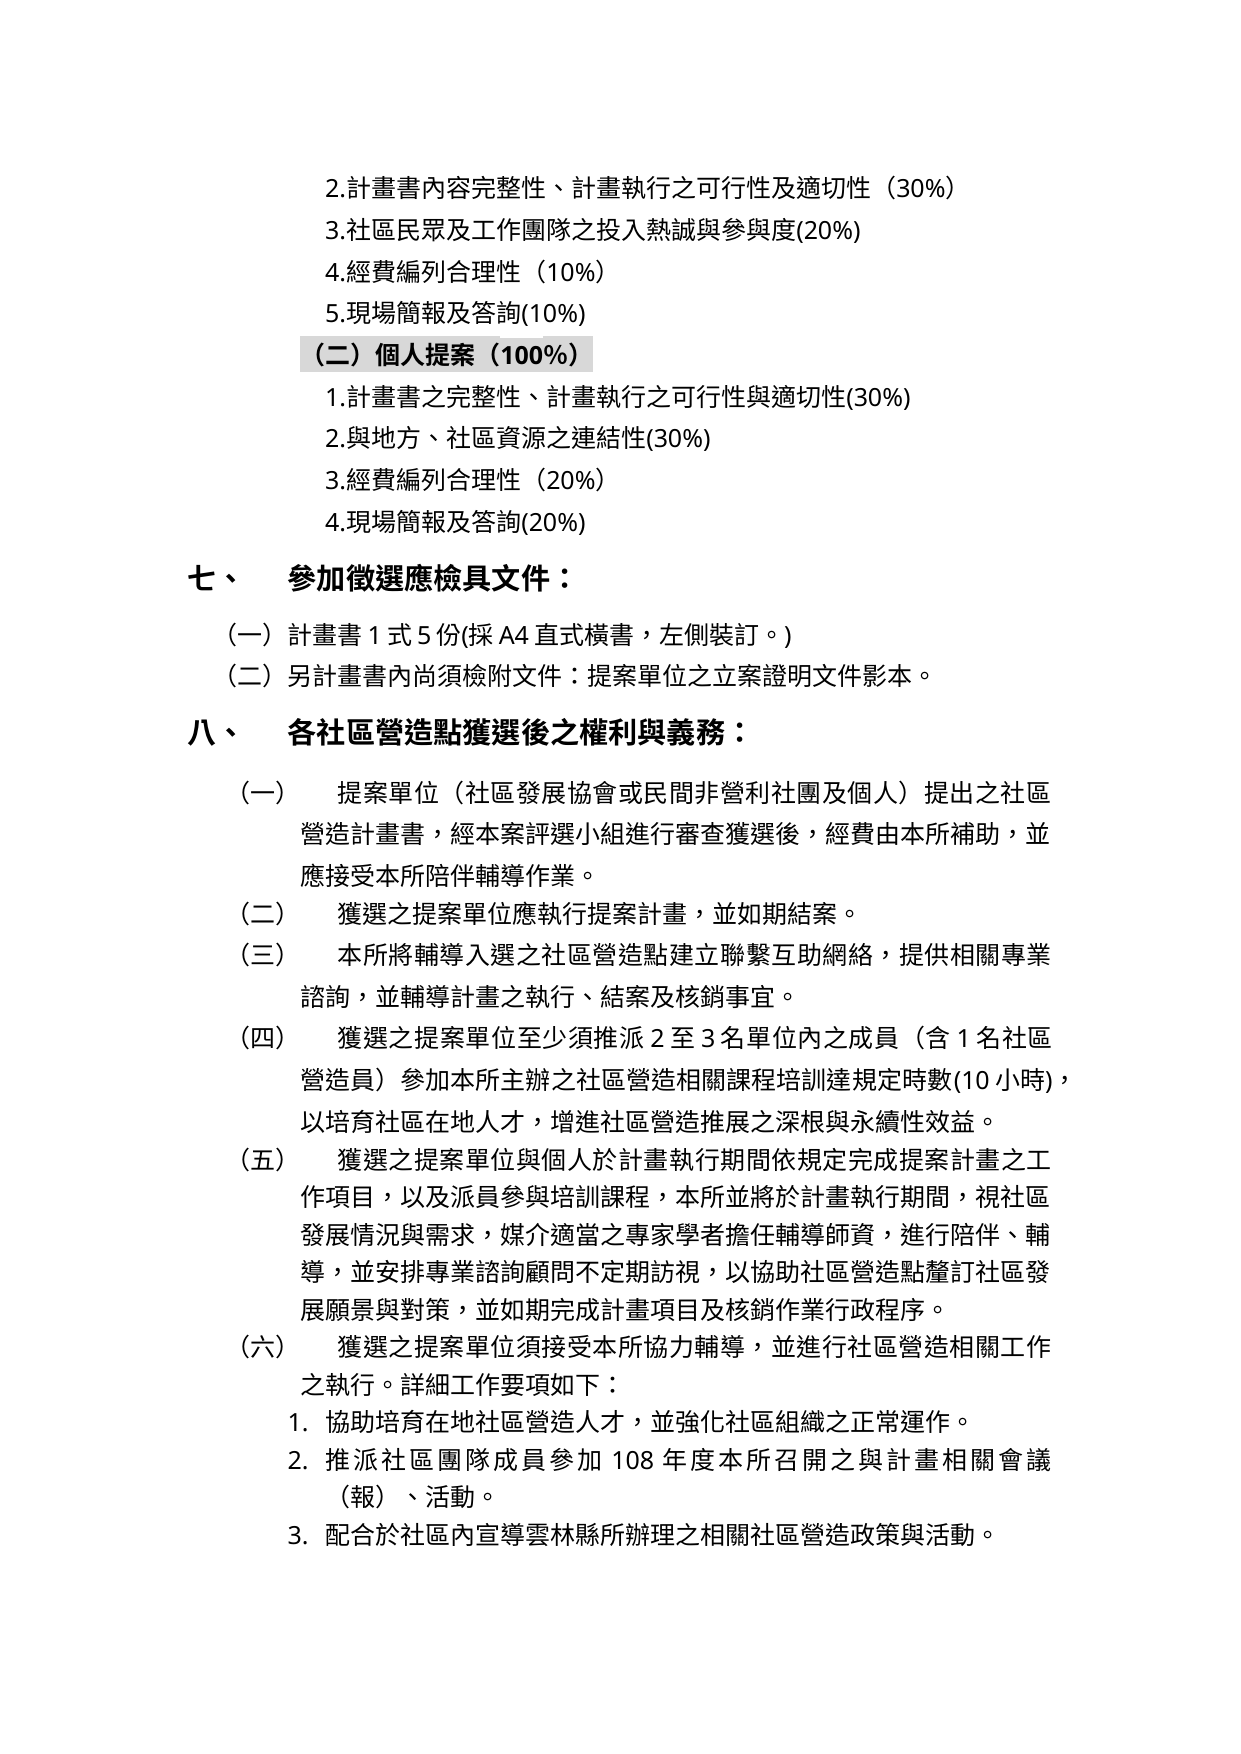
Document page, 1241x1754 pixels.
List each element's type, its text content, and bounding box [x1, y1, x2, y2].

text （二）另計畫書內尚須檢附文件：提案單位之立案證明文件影本。 [187, 652, 1053, 694]
list 獲選之提案單位至少須推派2至3名單位內之成員（含1名社區營造員）參加本所主辦之社區營造相關課程培訓達規定時數(10小時)，以培育社區在地人才，增進社區營造推展之深根與永續性效益。 [225, 1014, 1053, 1139]
text 5.現場簡報及答詢(10%) [212, 289, 1053, 331]
list 獲選之提案單位與個人於計畫執行期間依規定完成提案計畫之工作項目，以及派員參與培訓課程，本所並將於計畫執行期間，視社區發展情況與需求，媒介適當之專家學者擔任輔導師資，進行陪伴、輔導，並安排專業諮詢顧問不定期訪視，以協助社區營造點釐訂社區發展願景與對策，並如期完成計畫項目及核銷作業行政程序。 [225, 1139, 1053, 1327]
list 本所將輔導入選之社區營造點建立聯繫互助網絡，提供相關專業諮詢，並輔導計畫之執行、結案及核銷事宜。 [225, 931, 1053, 1014]
list 各社區營造點獲選後之權利與義務： [187, 694, 1053, 769]
list 配合於社區內宣導雲林縣所辦理之相關社區營造政策與活動。 [287, 1514, 1053, 1552]
text 4.現場簡報及答詢(20%) [212, 498, 1053, 539]
text 2.與地方、社區資源之連結性(30%) [212, 414, 1053, 456]
list 參加徵選應檢具文件： [187, 539, 1053, 614]
text 3.經費編列合理性（20%） [212, 456, 1053, 498]
text 1.計畫書之完整性、計畫執行之可行性與適切性(30%) [212, 373, 1053, 414]
text （二）個人提案（100％） [187, 331, 1053, 373]
list 提案單位（社區發展協會或民間非營利社團及個人）提出之社區營造計畫書，經本案評選小組進行審查獲選後，經費由本所補助，並應接受本所陪伴輔導作業。 [225, 769, 1053, 894]
list 協助培育在地社區營造人才，並強化社區組織之正常運作。 [287, 1402, 1053, 1439]
list 推派社區團隊成員參加108年度本所召開之與計畫相關會議（報）、活動。 [287, 1439, 1053, 1514]
text 2.計畫書內容完整性、計畫執行之可行性及適切性（30%） [212, 164, 1053, 206]
list 獲選之提案單位須接受本所協力輔導，並進行社區營造相關工作之執行。詳細工作要項如下： [225, 1327, 1053, 1402]
list 獲選之提案單位應執行提案計畫，並如期結案。 [225, 894, 1053, 931]
text （一）計畫書1式5份(採A4直式橫書，左側裝訂。) [212, 614, 1053, 652]
text 3.社區民眾及工作團隊之投入熱誠與參與度(20%) [212, 206, 1053, 248]
text 4.經費編列合理性（10%） [212, 248, 1053, 289]
